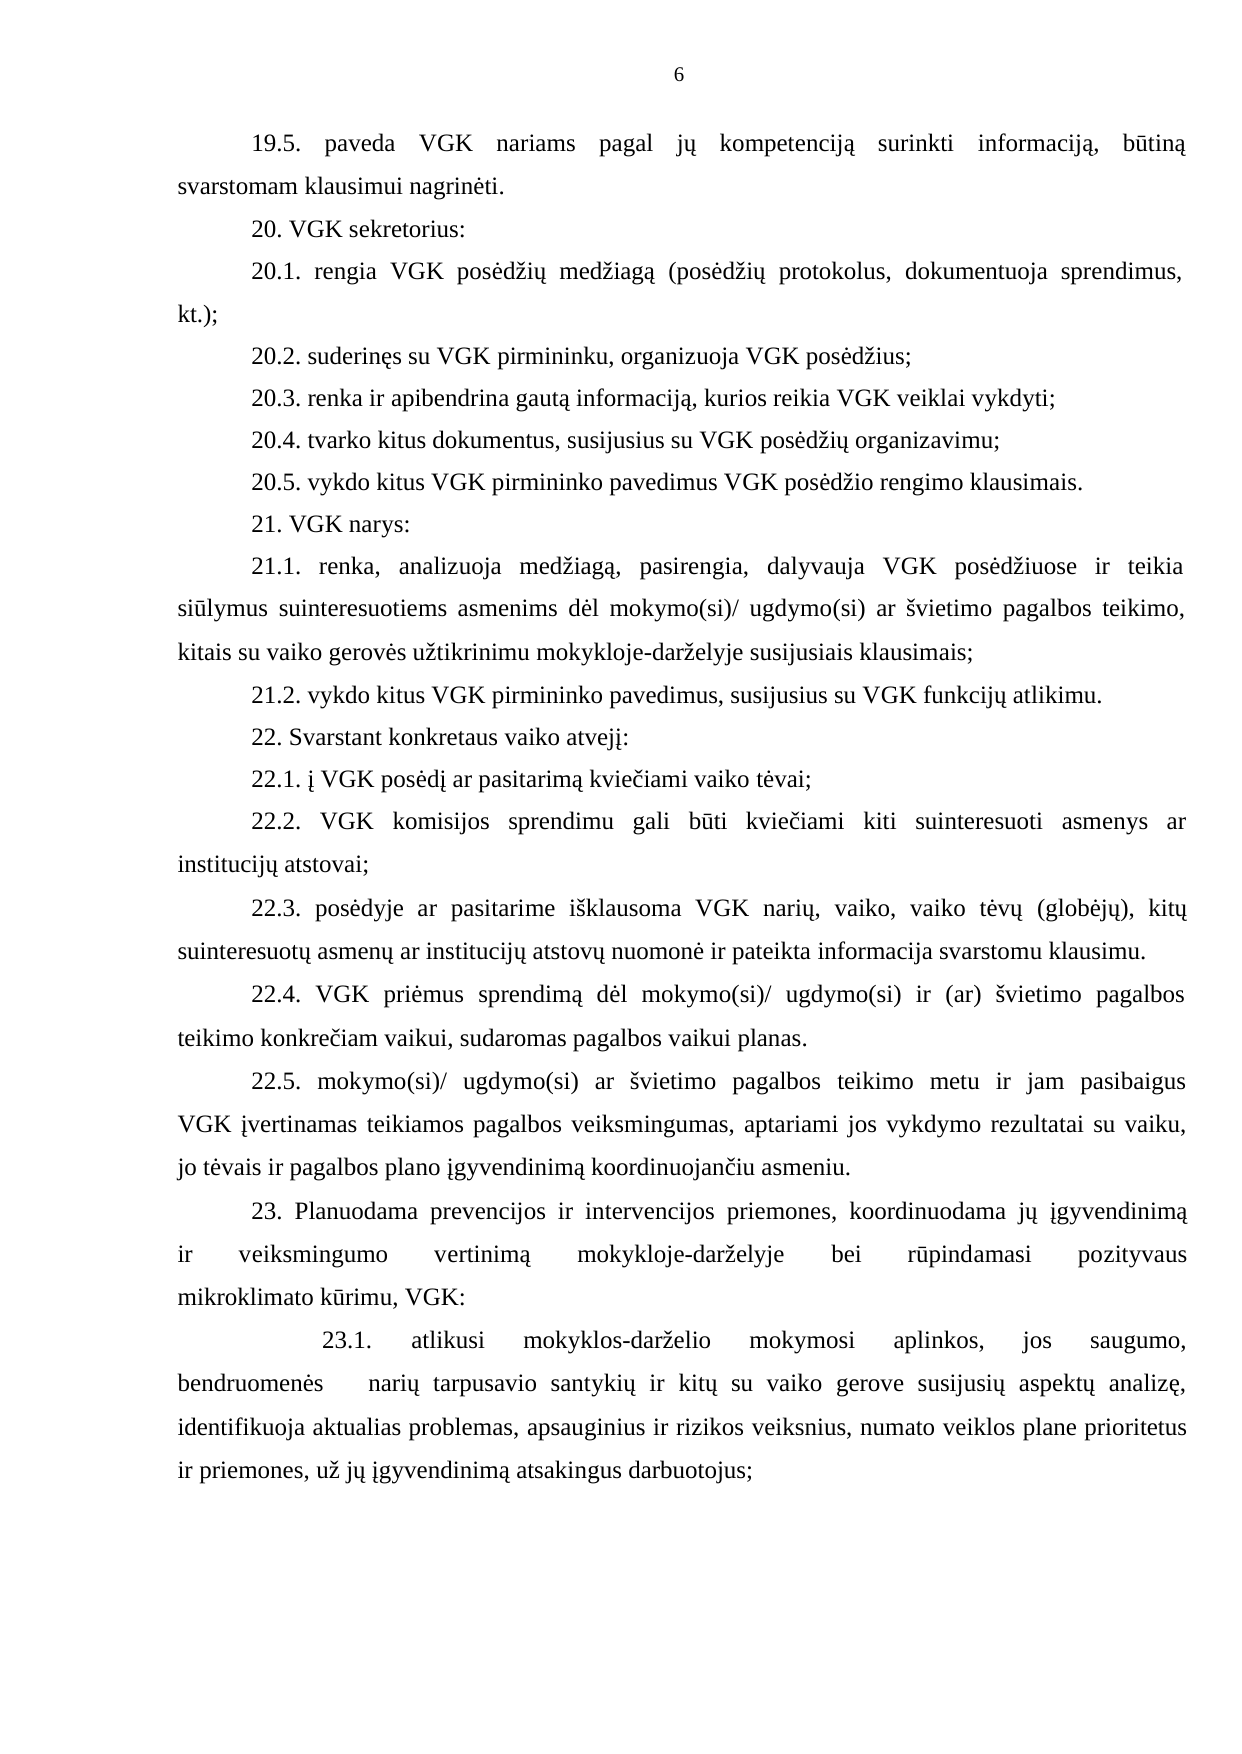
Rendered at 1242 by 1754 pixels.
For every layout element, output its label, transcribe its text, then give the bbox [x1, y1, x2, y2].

text kt.); [177, 299, 224, 327]
text 20.4. tvarko kitus dokumentus, susijusius su VGK posėdžių organizavimu; [251, 425, 1194, 454]
text 22.4. VGK priėmus sprendimą dėl mokymo(si)/ ugdymo(si) ir (ar) švietimo pagalbos teikimo konkrečiam vaikui, sudaromas pagalbos vaikui planas. [177, 979, 1186, 1051]
text 20.1. rengia VGK posėdžių medžiagą (posėdžių protokolus, dokumentuoja sprendimus, [251, 257, 1194, 284]
text 23.1. atlikusi mokyklos-darželio mokymosi aplinkos, jos saugumo, bendruomenės narių tarpusavio santykių ir kitų su vaiko gerove susijusių aspektų analizę, identifikuoja aktualias problemas, apsauginius ir rizikos veiksnius, numato veiklos plane prioritetus ir priemones, už jų įgyvendinimą atsakingus darbuotojus; [177, 1325, 1187, 1483]
text 22. Svarstant konkretaus vaiko atvejį: [251, 722, 1194, 751]
text 22.1. į VGK posėdį ar pasitarimą kviečiami vaiko tėvai; [251, 764, 1194, 793]
text 19.5. paveda VGK nariams pagal jų kompetenciją surinkti informaciją, būtiną svarstomam klausimui nagrinėti. [177, 128, 1186, 200]
text 22.3. posėdyje ar pasitarime išklausoma VGK narių, vaiko, vaiko tėvų (globėjų), kitų suinteresuotų asmenų ar institucijų atstovų nuomonė ir pateikta informacija svarstomu klausimu. [177, 893, 1187, 965]
text siūlymus suinteresuotiems asmenims dėl mokymo(si)/ ugdymo(si) ar švietimo pagalbos teikimo, kitais su vaiko gerovės užtikrinimu mokykloje-darželyje susijusiais klausimais; [177, 593, 1187, 665]
text 21.1. renka, analizuoja medžiagą, pasirengia, dalyvauja VGK posėdžiuose ir teikia [251, 552, 1194, 579]
text 21. VGK narys: [251, 509, 1194, 538]
text 22.5. mokymo(si)/ ugdymo(si) ar švietimo pagalbos teikimo metu ir jam pasibaigus VGK įvertinamas teikiamos pagalbos veiksmingumas, aptariami jos vykdymo rezultatai su vaiku, jo tėvais ir pagalbos plano įgyvendinimą koordinuojančiu asmeniu. [177, 1066, 1187, 1181]
text 20. VGK sekretorius: [251, 214, 1194, 243]
text 20.2. suderinęs su VGK pirmininku, organizuoja VGK posėdžius; [251, 341, 1194, 370]
text 20.5. vykdo kitus VGK pirmininko pavedimus VGK posėdžio rengimo klausimais. [251, 467, 1194, 496]
text 23. Planuodama prevencijos ir intervencijos priemones, koordinuodama jų įgyvendinimą ir veiksmingumo vertinimą mokykloje-darželyje bei rūpindamasi pozityvaus mikroklimato kūrimu, VGK: [177, 1196, 1187, 1311]
text 20.3. renka ir apibendrina gautą informaciją, kurios reikia VGK veiklai vykdyti; [251, 383, 1194, 412]
text 21.2. vykdo kitus VGK pirmininko pavedimus, susijusius su VGK funkcijų atlikimu. [251, 680, 1194, 709]
text 22.2. VGK komisijos sprendimu gali būti kviečiami kiti suinteresuoti asmenys ar institucijų atstovai; [177, 806, 1187, 878]
